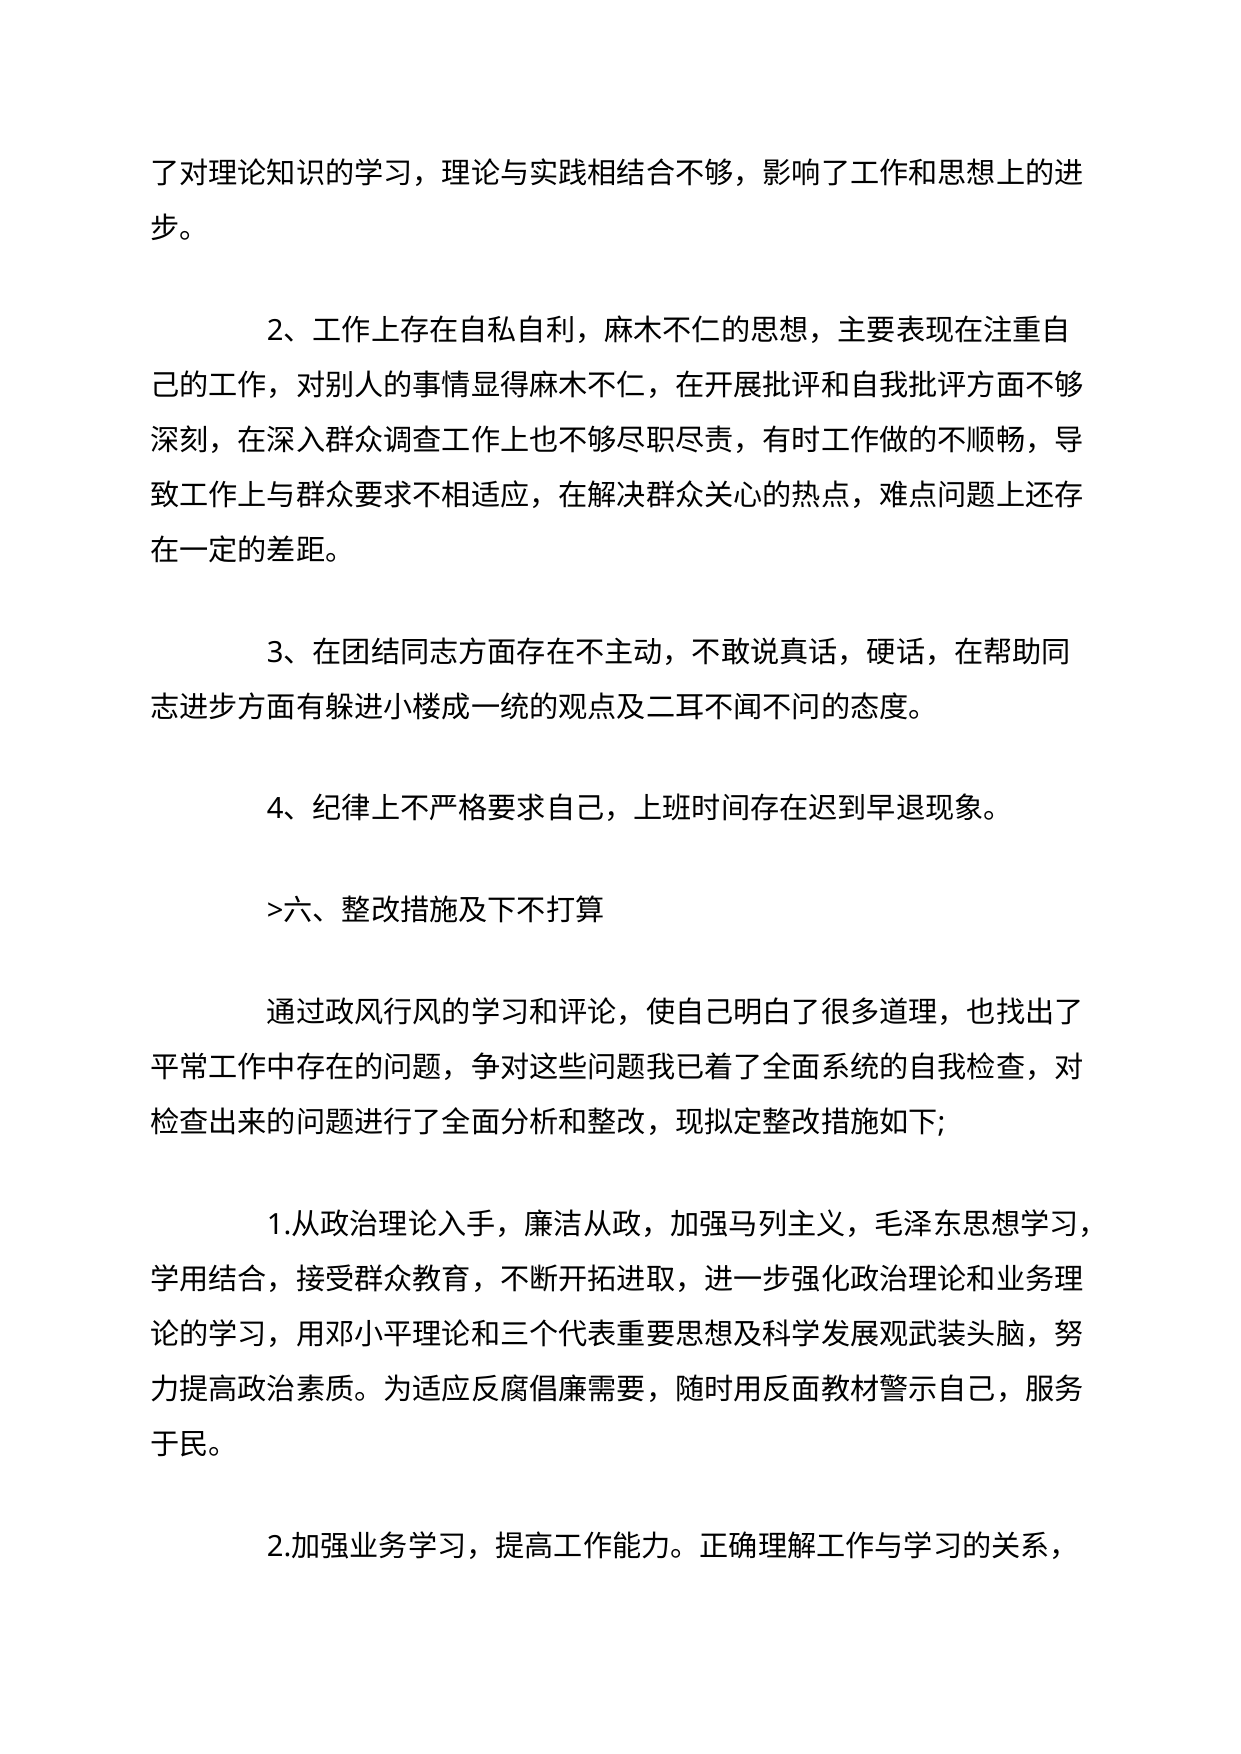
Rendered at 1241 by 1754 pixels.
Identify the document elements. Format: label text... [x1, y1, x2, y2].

text 3、在团结同志方面存在不主动，不敢说真话，硬话，在帮助同志进步方面有躲进小楼成一统的观点及二耳不闻不问的态度。 [150, 628, 1090, 725]
text 4、纪律上不严格要求自己，上班时间存在迟到早退现象。 [150, 785, 1090, 827]
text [150, 150, 1090, 247]
text 2、工作上存在自私自利，麻木不仁的思想，主要表现在注重自己的工作，对别人的事情显得麻木不仁，在开展批评和自我批评方面不够深刻，在深入群众调查工作上也不够尽职尽责，有时工作做的不顺畅，导致工作上与群众要求不相适应，在解决群众关心的热点，难点问题上还存在一定的差距。 [150, 307, 1090, 569]
text >六、整改措施及下不打算 [150, 887, 1090, 929]
text 1.从政治理论入手，廉洁从政，加强马列主义，毛泽东思想学习，学用结合，接受群众教育，不断开拓进取，进一步强化政治理论和业务理论的学习，用邓小平理论和三个代表重要思想及科学发展观武装头脑，努力提高政治素质。为适应反腐倡廉需要，随时用反面教材警示自己，服务于民。 [150, 1201, 1090, 1463]
text 通过政风行风的学习和评论，使自己明白了很多道理，也找出了平常工作中存在的问题，争对这些问题我已着了全面系统的自我检查，对检查出来的问题进行了全面分析和整改，现拟定整改措施如下; [150, 989, 1090, 1141]
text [150, 1522, 1090, 1564]
